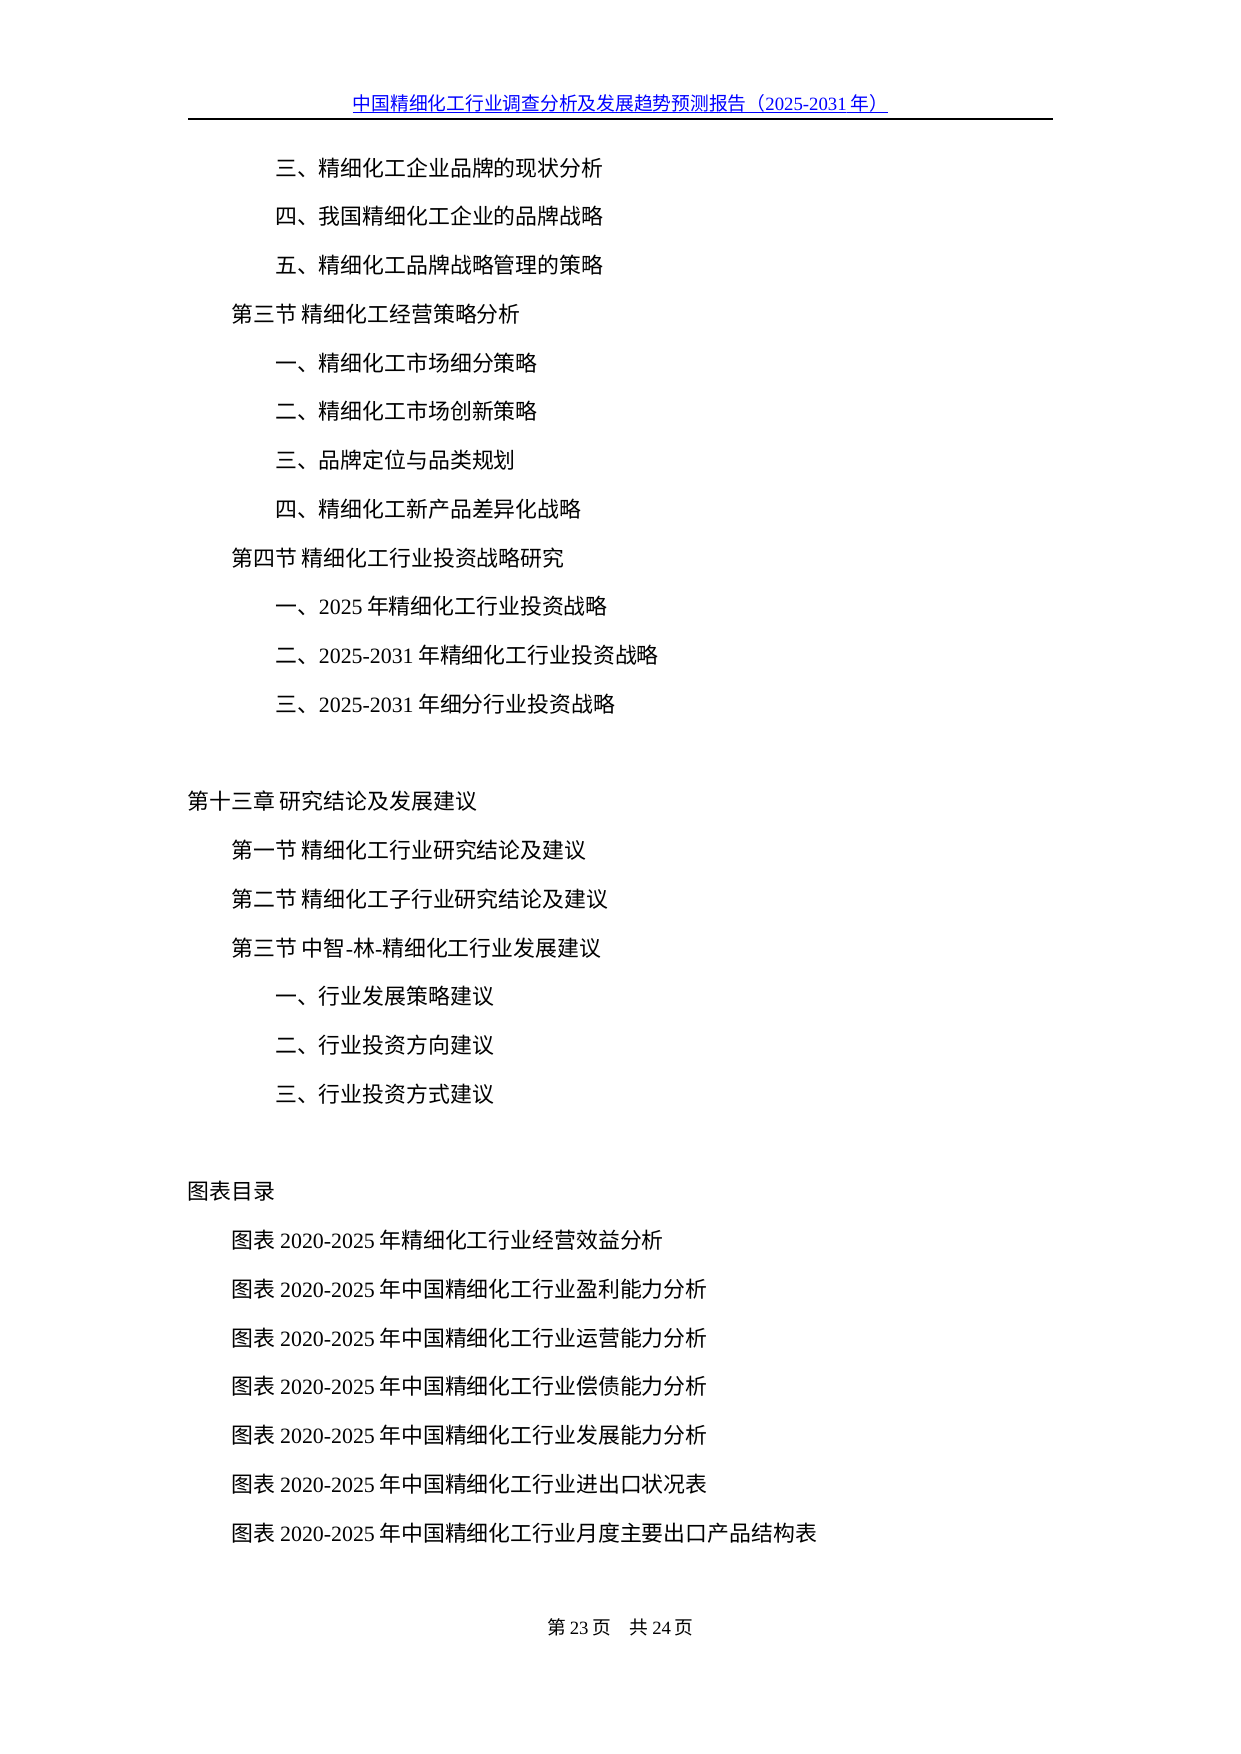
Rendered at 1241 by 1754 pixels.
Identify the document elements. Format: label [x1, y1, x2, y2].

text [187, 150, 1053, 1548]
